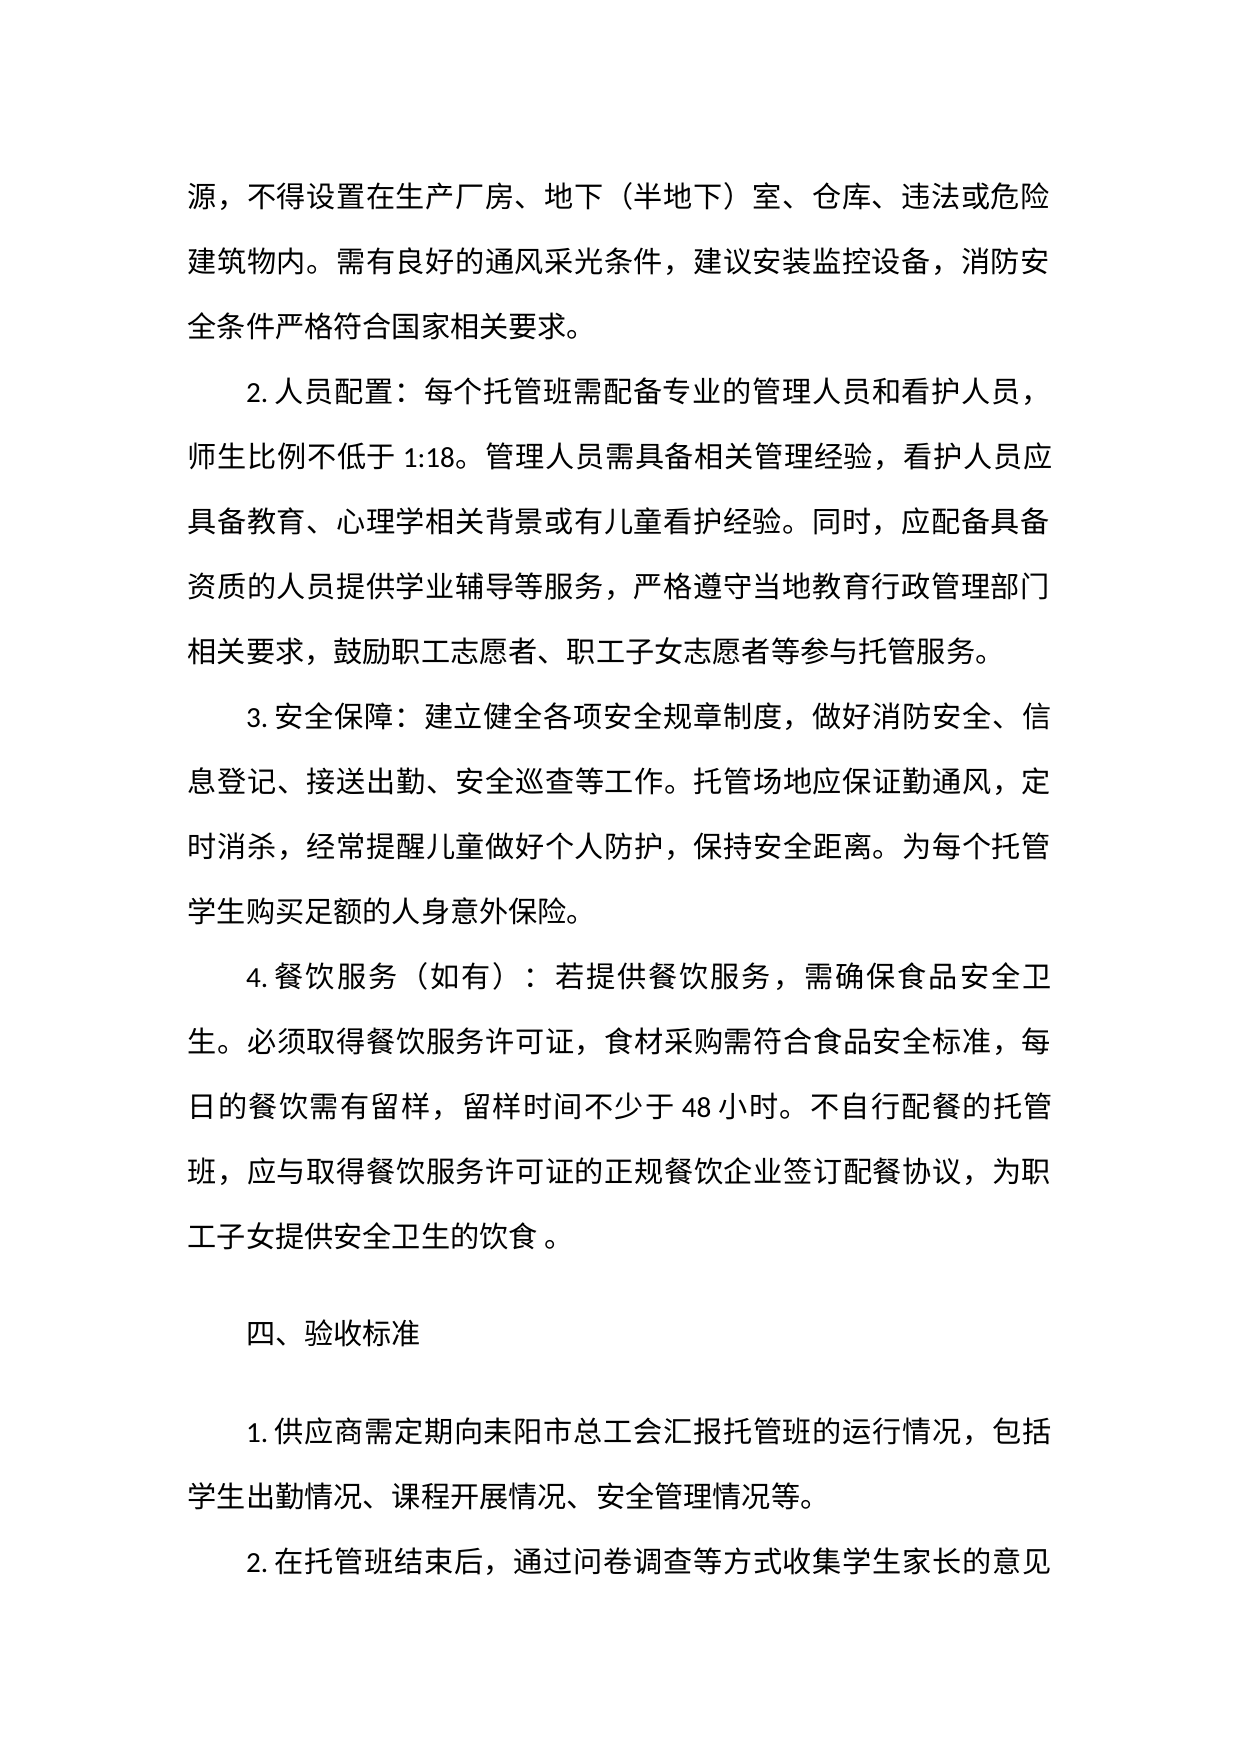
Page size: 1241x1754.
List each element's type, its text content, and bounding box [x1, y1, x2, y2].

text 四、验收标准 [187, 1299, 1053, 1364]
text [187, 162, 1053, 357]
text 2. 人员配置：每个托管班需配备专业的管理人员和看护人员，师生比例不低于1:18。管理人员需具备相关管理经验，看护人员应具备教育、心理学相关背景或有儿童看护经验。同时，应配备具备资质的人员提供学业辅导等服务，严格遵守当地教育行政管理部门相关要求，鼓励职工志愿者、职工子女志愿者等参与托管服务。 [187, 357, 1053, 682]
text 1. 供应商需定期向耒阳市总工会汇报托管班的运行情况，包括学生出勤情况、课程开展情况、安全管理情况等。 [187, 1397, 1053, 1527]
text 3. 安全保障：建立健全各项安全规章制度，做好消防安全、信息登记、接送出勤、安全巡查等工作。托管场地应保证勤通风，定时消杀，经常提醒儿童做好个人防护，保持安全距离。为每个托管学生购买足额的人身意外保险。 [187, 682, 1053, 942]
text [187, 1527, 1053, 1592]
text 4. 餐饮服务（如有）：若提供餐饮服务，需确保食品安全卫生。必须取得餐饮服务许可证，食材采购需符合食品安全标准，每日的餐饮需有留样，留样时间不少于48小时。不自行配餐的托管班，应与取得餐饮服务许可证的正规餐饮企业签订配餐协议，为职工子女提供安全卫生的饮食 。 [187, 942, 1053, 1267]
